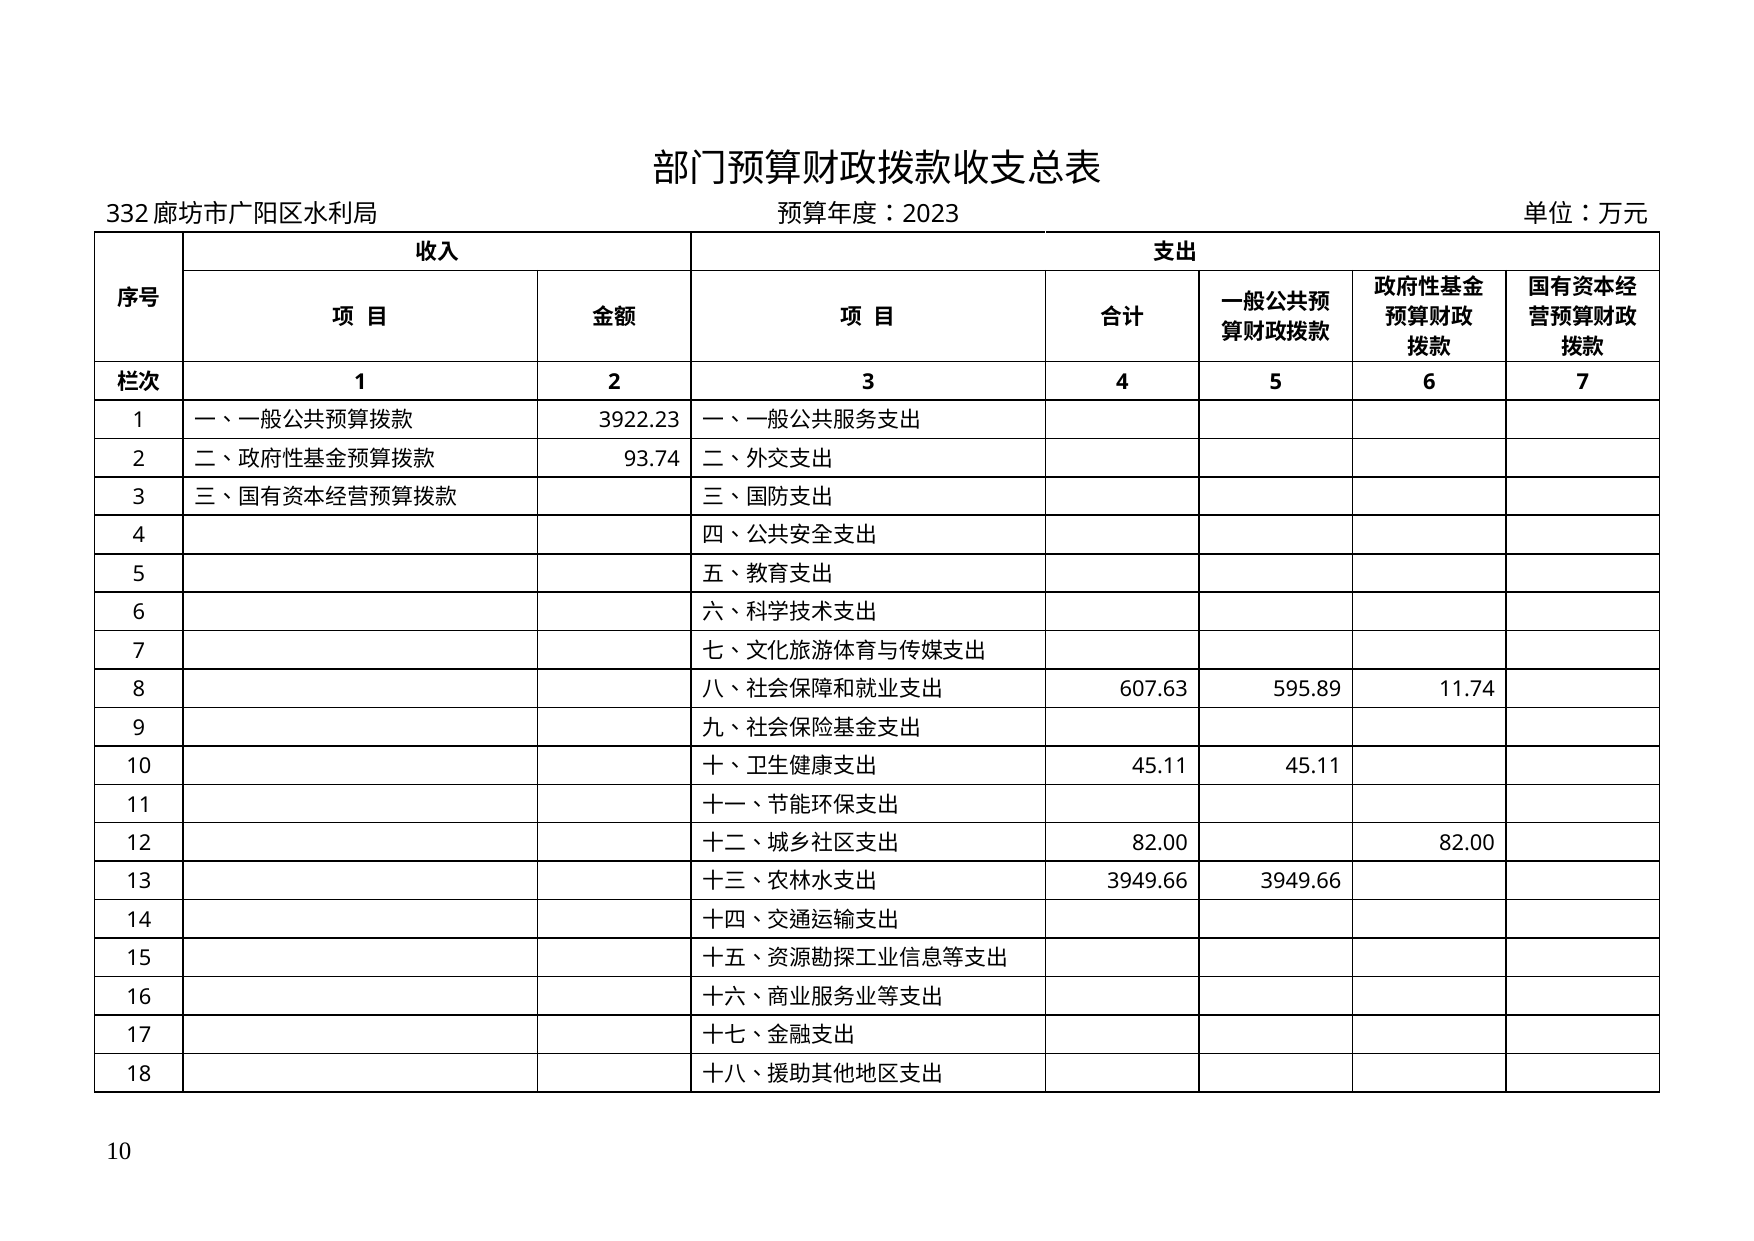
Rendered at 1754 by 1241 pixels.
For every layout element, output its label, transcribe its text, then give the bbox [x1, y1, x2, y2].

table_cell [1507, 631, 1659, 668]
table_cell [538, 555, 690, 591]
table_cell [184, 555, 537, 591]
table_cell [538, 939, 690, 976]
table_cell 一、一般公共预算拨款 [184, 401, 537, 437]
table_cell [1200, 900, 1352, 937]
table_cell 14 [95, 900, 182, 937]
table_cell 4 [1046, 362, 1198, 399]
table_cell [538, 478, 690, 514]
table_cell [1200, 631, 1352, 668]
table_cell 15 [95, 939, 182, 976]
table_cell [184, 747, 537, 783]
table_cell 7 [1507, 362, 1659, 399]
table_cell [1507, 401, 1659, 437]
table_cell [1200, 439, 1352, 476]
table_cell 十三、农林水支出 [692, 862, 1045, 899]
table_header 单位：万元 [1046, 195, 1659, 231]
table_cell 12 [95, 823, 182, 860]
table_cell 4 [95, 516, 182, 553]
table_cell 16 [95, 977, 182, 1014]
table_cell [1200, 939, 1352, 976]
table_cell [1200, 823, 1352, 860]
table_cell 五、教育支出 [692, 555, 1045, 591]
table_cell 项 目 [184, 271, 537, 361]
table_cell [1353, 747, 1505, 783]
table_cell 1 [184, 362, 537, 399]
table_cell [1046, 785, 1198, 822]
table_cell [538, 670, 690, 707]
table_cell 1 [95, 401, 182, 437]
table_cell 2 [538, 362, 690, 399]
table_cell 13 [95, 862, 182, 899]
table_cell [538, 862, 690, 899]
table_cell [1507, 670, 1659, 707]
table_cell [1507, 747, 1659, 783]
table_cell 3949.66 [1200, 862, 1352, 899]
table_cell 45.11 [1200, 747, 1352, 783]
table_cell [1507, 785, 1659, 822]
table_cell 18 [95, 1054, 182, 1091]
table_cell [1353, 439, 1505, 476]
table_cell [1046, 977, 1198, 1014]
table_cell [184, 708, 537, 745]
table_cell [1353, 785, 1505, 822]
table_cell 十一、节能环保支出 [692, 785, 1045, 822]
table_cell [1046, 555, 1198, 591]
table_cell [184, 631, 537, 668]
table_cell [184, 1016, 537, 1052]
table_cell [184, 977, 537, 1014]
table_cell 三、国有资本经营预算拨款 [184, 478, 537, 514]
table_cell [1507, 1054, 1659, 1091]
table_cell 三、国防支出 [692, 478, 1045, 514]
table_cell [1507, 439, 1659, 476]
table_cell 十八、援助其他地区支出 [692, 1054, 1045, 1091]
table_cell 595.89 [1200, 670, 1352, 707]
table_cell [1353, 939, 1505, 976]
table_cell [538, 1054, 690, 1091]
table_cell 金额 [538, 271, 690, 361]
table_cell 七、文化旅游体育与传媒支出 [692, 631, 1045, 668]
table_cell [1507, 823, 1659, 860]
table_cell [184, 900, 537, 937]
table_cell [1200, 1054, 1352, 1091]
table_cell [1200, 478, 1352, 514]
table_cell 8 [95, 670, 182, 707]
table_cell 607.63 [1046, 670, 1198, 707]
table_cell 82.00 [1353, 823, 1505, 860]
table_cell [1200, 708, 1352, 745]
table_cell [538, 593, 690, 630]
table_header 预算年度：2023 [692, 195, 1045, 231]
table_cell 政府性基金预算财政 拨款 [1353, 271, 1505, 361]
table_cell 82.00 [1046, 823, 1198, 860]
table_cell [1200, 555, 1352, 591]
table_cell [1507, 862, 1659, 899]
table_cell [1353, 1016, 1505, 1052]
table_cell [1353, 593, 1505, 630]
table_cell 项 目 [692, 271, 1045, 361]
table_cell 5 [1200, 362, 1352, 399]
table_cell [1353, 977, 1505, 1014]
table_cell [184, 1054, 537, 1091]
text 部门预算财政拨款收支总表 [106, 142, 1648, 193]
table_cell [538, 1016, 690, 1052]
table_cell [538, 747, 690, 783]
table_cell [1353, 401, 1505, 437]
table_cell 序号 [95, 233, 182, 361]
table_cell 2 [95, 439, 182, 476]
table_cell 5 [95, 555, 182, 591]
table_cell 四、公共安全支出 [692, 516, 1045, 553]
table_cell [1046, 708, 1198, 745]
table_cell [1046, 516, 1198, 553]
table_cell 十、卫生健康支出 [692, 747, 1045, 783]
table_cell 六、科学技术支出 [692, 593, 1045, 630]
table_cell [1353, 1054, 1505, 1091]
table_cell [538, 708, 690, 745]
table_cell [538, 977, 690, 1014]
table_cell 3 [692, 362, 1045, 399]
table_cell [1046, 631, 1198, 668]
table_cell 栏次 [95, 362, 182, 399]
table_cell [1507, 939, 1659, 976]
table_cell [538, 631, 690, 668]
table_cell [538, 516, 690, 553]
table_cell [1353, 555, 1505, 591]
table_cell [1046, 939, 1198, 976]
table_cell 11 [95, 785, 182, 822]
table_cell [1200, 593, 1352, 630]
table_cell [1507, 478, 1659, 514]
table_cell [1353, 516, 1505, 553]
table_cell [1507, 900, 1659, 937]
table_cell 一般公共预算财政拨款 [1200, 271, 1352, 361]
table_cell 八、社会保障和就业支出 [692, 670, 1045, 707]
table_cell 10 [95, 747, 182, 783]
table_cell 二、外交支出 [692, 439, 1045, 476]
table_cell [1507, 708, 1659, 745]
table_cell [538, 823, 690, 860]
table_cell 十六、商业服务业等支出 [692, 977, 1045, 1014]
table_cell [538, 785, 690, 822]
table_cell [1046, 1054, 1198, 1091]
table_cell [1200, 1016, 1352, 1052]
table_cell [184, 823, 537, 860]
table_cell 国有资本经营预算财政拨款 [1507, 271, 1659, 361]
table_cell [1046, 401, 1198, 437]
table_cell [1200, 401, 1352, 437]
table_cell 十七、金融支出 [692, 1016, 1045, 1052]
table_cell 二、政府性基金预算拨款 [184, 439, 537, 476]
table_cell 一、一般公共服务支出 [692, 401, 1045, 437]
table_cell [538, 900, 690, 937]
table_cell [1507, 555, 1659, 591]
table_cell 十四、交通运输支出 [692, 900, 1045, 937]
table_cell [1200, 785, 1352, 822]
table_cell [1046, 439, 1198, 476]
table_cell [1046, 478, 1198, 514]
table_cell 93.74 [538, 439, 690, 476]
table_cell 十五、资源勘探工业信息等支出 [692, 939, 1045, 976]
table_cell 3 [95, 478, 182, 514]
table_cell 6 [95, 593, 182, 630]
table_cell [1200, 516, 1352, 553]
table_cell 十二、城乡社区支出 [692, 823, 1045, 860]
table_cell [184, 939, 537, 976]
table_cell [1353, 631, 1505, 668]
table_cell [1200, 977, 1352, 1014]
table_cell 3922.23 [538, 401, 690, 437]
table_cell [1353, 900, 1505, 937]
table_cell 17 [95, 1016, 182, 1052]
table_cell [184, 862, 537, 899]
table_cell [1507, 516, 1659, 553]
table_cell 6 [1353, 362, 1505, 399]
table_cell 九、社会保险基金支出 [692, 708, 1045, 745]
table_cell 支出 [692, 233, 1659, 270]
table_cell [1046, 1016, 1198, 1052]
table_cell [1353, 708, 1505, 745]
table_cell 3949.66 [1046, 862, 1198, 899]
table_cell [1507, 1016, 1659, 1052]
table_cell [1046, 900, 1198, 937]
table_cell 收入 [184, 233, 690, 270]
table_cell [184, 785, 537, 822]
table_cell [1507, 977, 1659, 1014]
table_cell [1046, 593, 1198, 630]
table_cell 7 [95, 631, 182, 668]
table_cell 9 [95, 708, 182, 745]
table_cell 合计 [1046, 271, 1198, 361]
table_cell [184, 670, 537, 707]
table_cell 45.11 [1046, 747, 1198, 783]
table_cell [1353, 478, 1505, 514]
table_header 332廊坊市广阳区水利局 [95, 195, 690, 231]
table_cell [184, 516, 537, 553]
table_cell [1507, 593, 1659, 630]
table_cell [184, 593, 537, 630]
table_cell 11.74 [1353, 670, 1505, 707]
table_cell [1353, 862, 1505, 899]
